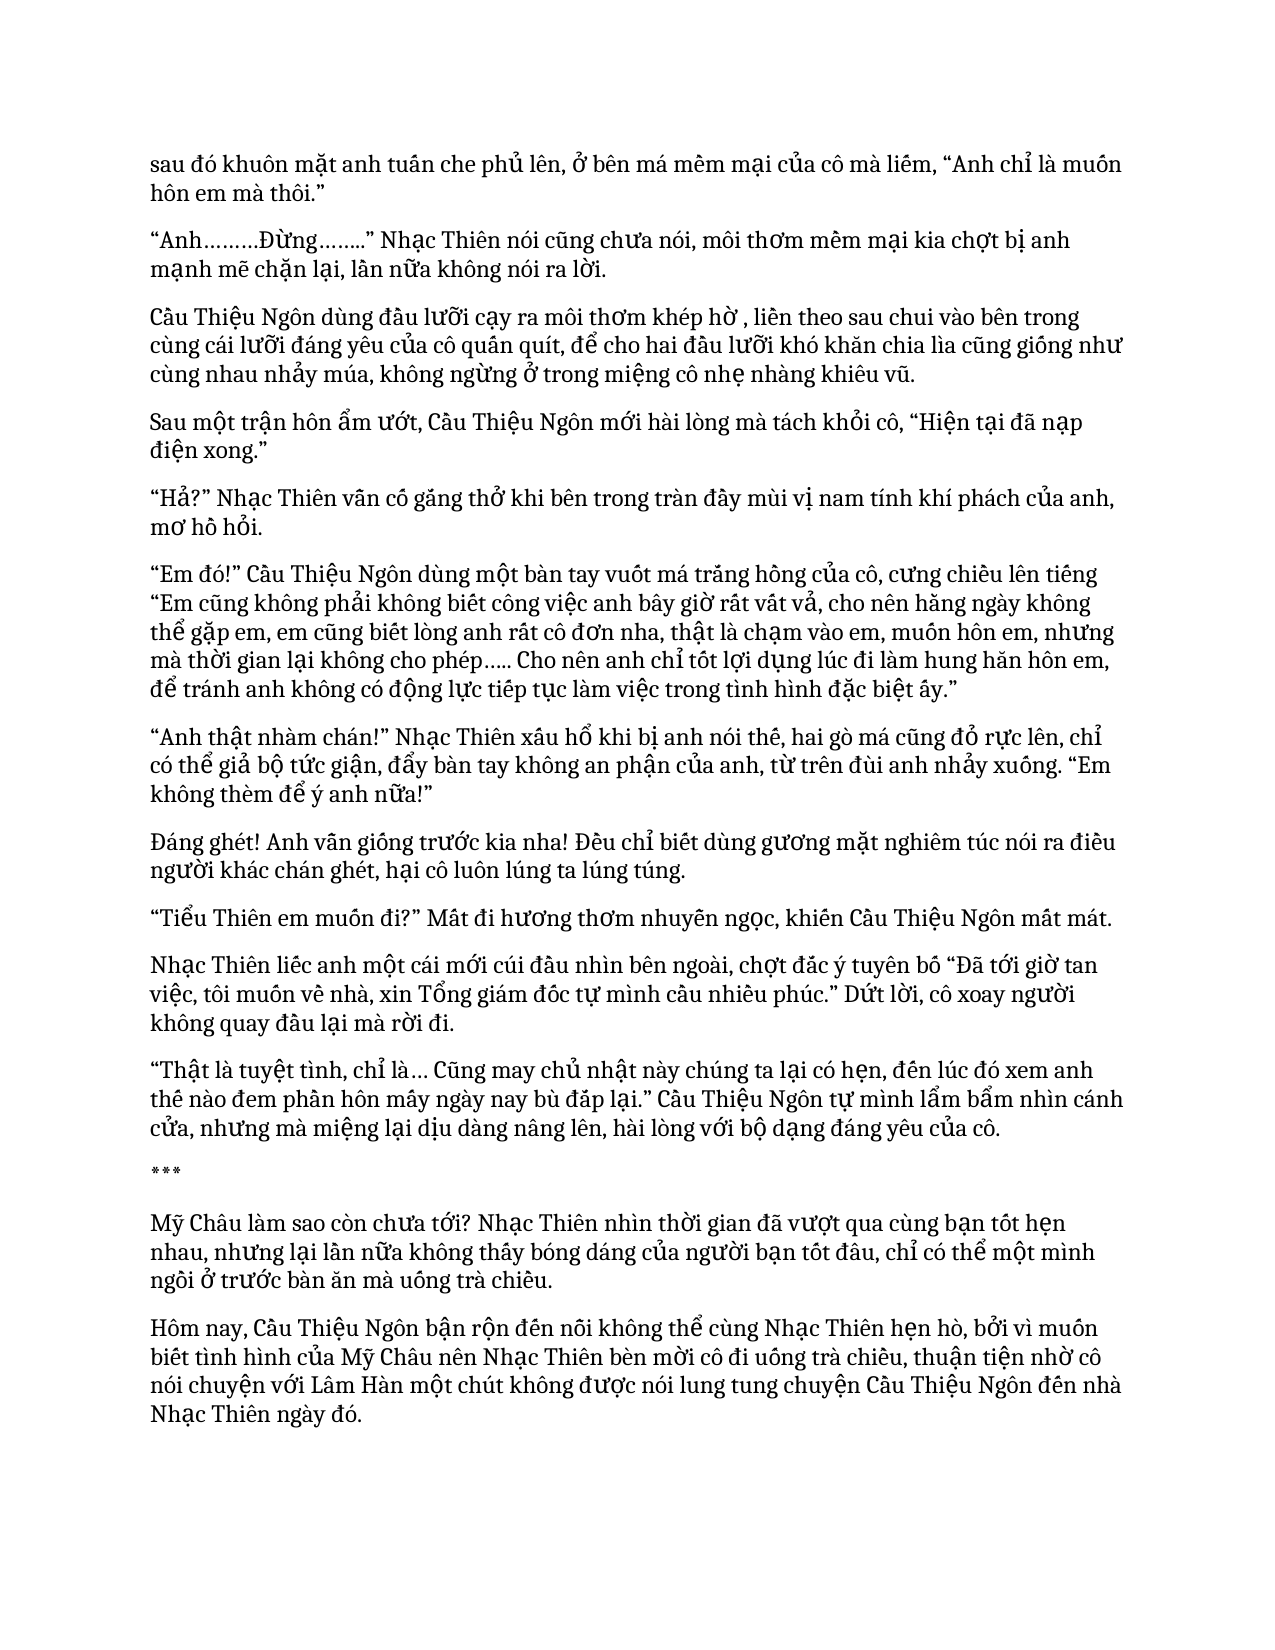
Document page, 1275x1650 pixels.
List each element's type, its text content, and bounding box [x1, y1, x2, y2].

text “Em đó!” Cầu Thiệu Ngôn dùng một bàn tay vuốt má trắng hồng của cô, cưng chiều lên tiếng “Em cũng không phải không biết công việc anh bây giờ rất vất vả, cho nên hằng ngày không thể gặp em, em cũng biết lòng anh rất cô đơn nha, thật là chạm vào em, muốn hôn em, nhưng mà thời gian lại không cho phép….. Cho nên anh chỉ tốt lợi dụng lúc đi làm hung hăn hôn em, để tránh anh không có động lực tiếp tục làm việc trong tình hình đặc biệt ấy.” [150, 560, 1125, 704]
text Hôm nay, Cầu Thiệu Ngôn bận rộn đến nỗi không thể cùng Nhạc Thiên hẹn hò, bởi vì muốn biết tình hình của Mỹ Châu nên Nhạc Thiên bèn mời cô đi uống trà chiều, thuận tiện nhờ cô nói chuyện với Lâm Hàn một chút không được nói lung tung chuyện Cầu Thiệu Ngôn đến nhà Nhạc Thiên ngày đó. [150, 1314, 1125, 1429]
text “Anh thật nhàm chán!” Nhạc Thiên xấu hổ khi bị anh nói thế, hai gò má cũng đỏ rực lên, chỉ có thể giả bộ tức giận, đẩy bàn tay không an phận của anh, từ trên đùi anh nhảy xuống. “Em không thèm để ý anh nữa!” [150, 722, 1125, 809]
text Cầu Thiệu Ngôn dùng đầu lưỡi cạy ra môi thơm khép hờ , liền theo sau chui vào bên trong cùng cái lưỡi đáng yêu của cô quấn quít, để cho hai đầu lưỡi khó khăn chia lìa cũng giống như cùng nhau nhảy múa, không ngừng ở trong miệng cô nhẹ nhàng khiêu vũ. [150, 302, 1125, 389]
text Sau một trận hôn ẩm ướt, Cầu Thiệu Ngôn mới hài lòng mà tách khỏi cô, “Hiện tại đã nạp điện xong.” [150, 407, 1125, 465]
text “Anh………Đừng……..” Nhạc Thiên nói cũng chưa nói, môi thơm mềm mại kia chợt bị anh mạnh mẽ chặn lại, lần nữa không nói ra lời. [150, 226, 1125, 284]
text Nhạc Thiên liếc anh một cái mới cúi đầu nhìn bên ngoài, chợt đắc ý tuyên bố “Đã tới giờ tan việc, tôi muốn về nhà, xin Tổng giám đốc tự mình cầu nhiều phúc.” Dứt lời, cô xoay người không quay đầu lại mà rời đi. [150, 951, 1125, 1037]
text “Thật là tuyệt tình, chỉ là… Cũng may chủ nhật này chúng ta lại có hẹn, đến lúc đó xem anh thế nào đem phần hôn mấy ngày nay bù đắp lại.” Cầu Thiệu Ngôn tự mình lẩm bẩm nhìn cánh cửa, nhưng mà miệng lại dịu dàng nâng lên, hài lòng với bộ dạng đáng yêu của cô. [150, 1056, 1125, 1142]
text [150, 150, 1125, 207]
text “Tiểu Thiên em muốn đi?” Mất đi hương thơm nhuyễn ngọc, khiến Cầu Thiệu Ngôn mất mát. [150, 904, 1125, 932]
text Đáng ghét! Anh vẫn giống trước kia nha! Đều chỉ biết dùng gương mặt nghiêm túc nói ra điều người khác chán ghét, hại cô luôn lúng ta lúng túng. [150, 827, 1125, 885]
text *** [150, 1161, 1125, 1190]
text Mỹ Châu làm sao còn chưa tới? Nhạc Thiên nhìn thời gian đã vượt qua cùng bạn tốt hẹn nhau, nhưng lại lần nữa không thấy bóng dáng của người bạn tốt đâu, chỉ có thể một mình ngồi ở trước bàn ăn mà uống trà chiều. [150, 1209, 1125, 1295]
text “Hả?” Nhạc Thiên vẫn cố gắng thở khi bên trong tràn đầy mùi vị nam tính khí phách của anh, mơ hồ hỏi. [150, 484, 1125, 541]
